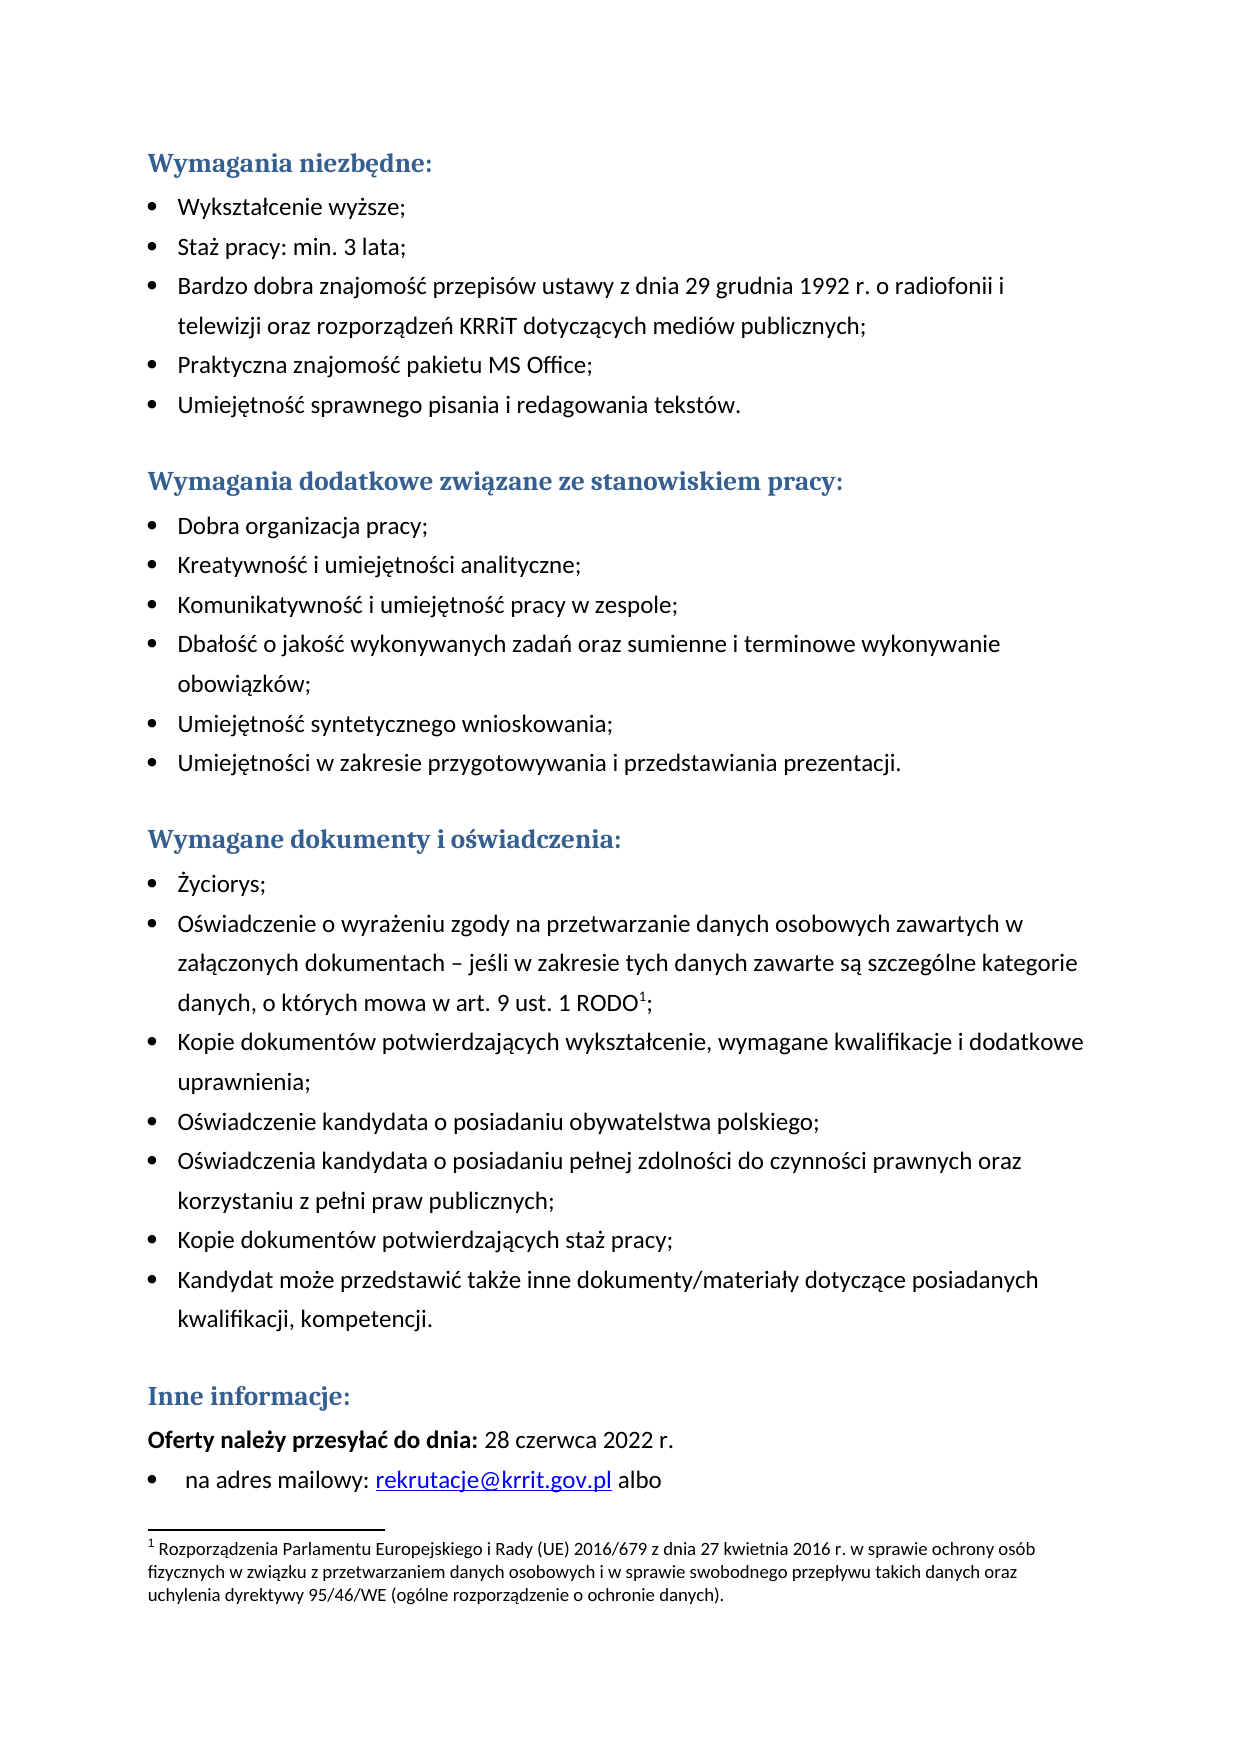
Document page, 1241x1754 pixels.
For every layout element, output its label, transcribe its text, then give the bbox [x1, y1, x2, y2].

list Umiejętność syntetycznego wnioskowania; [148, 708, 1093, 738]
list Kopie dokumentów potwierdzających staż pracy; [148, 1224, 1093, 1255]
list Praktyczna znajomość pakietu MS Office; [148, 349, 1093, 380]
subtitle Wymagania niezbędne: [148, 148, 1093, 179]
list Wykształcenie wyższe; [148, 191, 1093, 222]
list Dobra organizacja pracy; [148, 510, 1093, 540]
list Kopie dokumentów potwierdzających wykształcenie, wymagane kwalifikacje i dodatkowe uprawnienia; [148, 1026, 1093, 1097]
list Oświadczenie o wyrażeniu zgody na przetwarzanie danych osobowych zawartych w załączonych dokumentach – jeśli w zakresie tych danych zawarte są szczególne kategorie danych, o których mowa w art. 9 ust. 1 RODO; [148, 908, 1093, 1017]
subtitle Inne informacje: [148, 1381, 1093, 1412]
list Umiejętności w zakresie przygotowywania i przedstawiania prezentacji. [148, 747, 1093, 778]
list Oferty należy przesyłać do dnia: 28 czerwca 2022 r. [148, 1424, 1093, 1455]
list Bardzo dobra znajomość przepisów ustawy z dnia 29 grudnia 1992 r. o radiofonii i telewizji oraz rozporządzeń KRRiT dotyczących mediów publicznych; [148, 270, 1093, 341]
subtitle Wymagania dodatkowe związane ze stanowiskiem pracy: [148, 466, 1093, 497]
list Oświadczenie kandydata o posiadaniu obywatelstwa polskiego; [148, 1106, 1093, 1136]
list Kreatywność i umiejętności analityczne; [148, 549, 1093, 580]
list Kandydat może przedstawić także inne dokumenty/materiały dotyczące posiadanych kwalifikacji, kompetencji. [148, 1264, 1093, 1334]
list Dbałość o jakość wykonywanych zadań oraz sumienne i terminowe wykonywanie obowiązków; [148, 629, 1093, 699]
list Życiorys; [148, 868, 1093, 899]
list Oświadczenia kandydata o posiadaniu pełnej zdolności do czynności prawnych oraz korzystaniu z pełni praw publicznych; [148, 1145, 1093, 1215]
subtitle Wymagane dokumenty i oświadczenia: [148, 824, 1093, 856]
list Staż pracy: min. 3 lata; [148, 231, 1093, 261]
list na adres mailowy: rekrutacje@krrit.gov.pl albo [148, 1464, 1093, 1494]
list Komunikatywność i umiejętność pracy w zespole; [148, 589, 1093, 619]
list Umiejętność sprawnego pisania i redagowania tekstów. [148, 389, 1093, 420]
